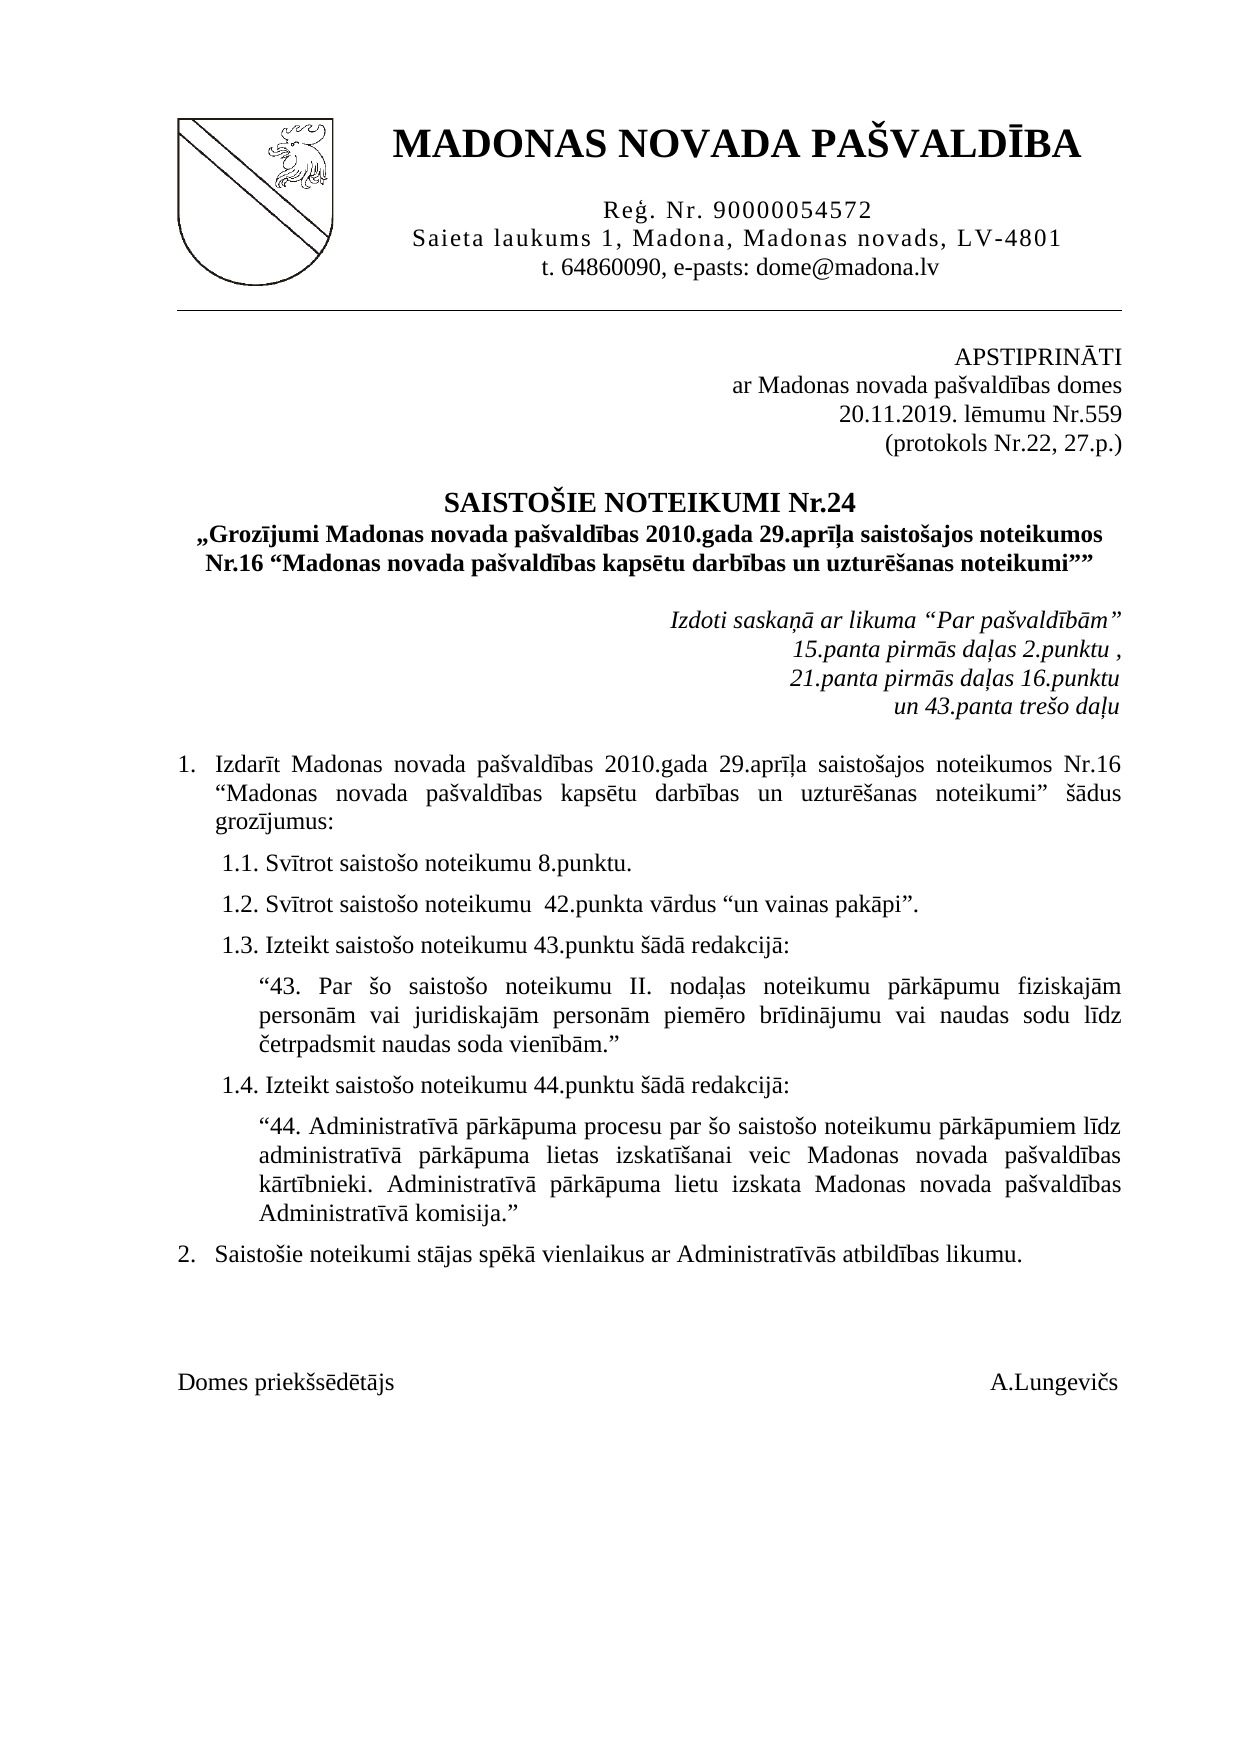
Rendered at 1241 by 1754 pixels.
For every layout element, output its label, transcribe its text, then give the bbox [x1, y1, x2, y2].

list Svītrot saistošo noteikumu 42.punkta vārdus “un vainas pakāpi”. [221, 889, 1122, 918]
list Saistošie noteikumi stājas spēkā vienlaikus ar Administratīvās atbildības likumu. [177, 1239, 1122, 1268]
list “44. Administratīvā pārkāpuma procesu par šo saistošo noteikumu pārkāpumiem līdz administratīvā pārkāpuma lietas izskatīšanai veic Madonas novada pašvaldības kārtībnieki. Administratīvā pārkāpuma lietu izskata Madonas novada pašvaldības Administratīvā komisija.” [259, 1111, 1122, 1226]
list Izdarīt Madonas novada pašvaldības 2010.gada 29.aprīļa saistošajos noteikumos Nr.16 “Madonas novada pašvaldības kapsētu darbības un uzturēšanas noteikumi” šādus grozījumus: [177, 749, 1122, 835]
text SAISTOŠIE NOTEIKUMI Nr.24 [177, 485, 1122, 519]
text 20.11.2019. lēmumu Nr.559 [177, 399, 1122, 428]
text Saieta laukums 1, Madona, Madonas novads, LV-4801 [334, 223, 1122, 252]
picture [177, 118, 334, 286]
list “43. Par šo saistošo noteikumu II. nodaļas noteikumu pārkāpumu fiziskajām personām vai juridiskajām personām piemēro brīdinājumu vai naudas sodu līdz četrpadsmit naudas soda vienībām.” [259, 971, 1122, 1058]
list Izteikt saistošo noteikumu 43.punktu šādā redakcijā: [221, 930, 1122, 959]
text t. , e-pasts: dome@madona.lv [334, 252, 1122, 281]
text Izdoti saskaņā ar likuma “Par pašvaldībām” [177, 605, 1122, 634]
text (protokols Nr.22, 27.p.) [177, 428, 1122, 457]
text un 43.panta trešo daļu [177, 691, 1122, 720]
text Reģ. Nr. [334, 195, 1122, 223]
text ar Madonas novada pašvaldības domes [177, 370, 1122, 399]
text „Grozījumi Madonas novada pašvaldības 2010.gada 29.aprīļa saistošajos noteikumos Nr.16 “Madonas novada pašvaldības kapsētu darbības un uzturēšanas noteikumi”” [177, 519, 1122, 576]
text 15.panta pirmās daļas 2.punktu , [177, 634, 1122, 663]
list Svītrot saistošo noteikumu 8.punktu. [221, 848, 1122, 876]
text APSTIPRINĀTI [177, 342, 1122, 370]
text Domes priekšsēdētājs A.Lungevičs [177, 1367, 1122, 1396]
text MADONAS NOVADA PAŠVALDĪBA [334, 118, 1122, 166]
text 21.panta pirmās daļas 16.punktu [177, 663, 1122, 691]
list Izteikt saistošo noteikumu 44.punktu šādā redakcijā: [221, 1070, 1122, 1099]
